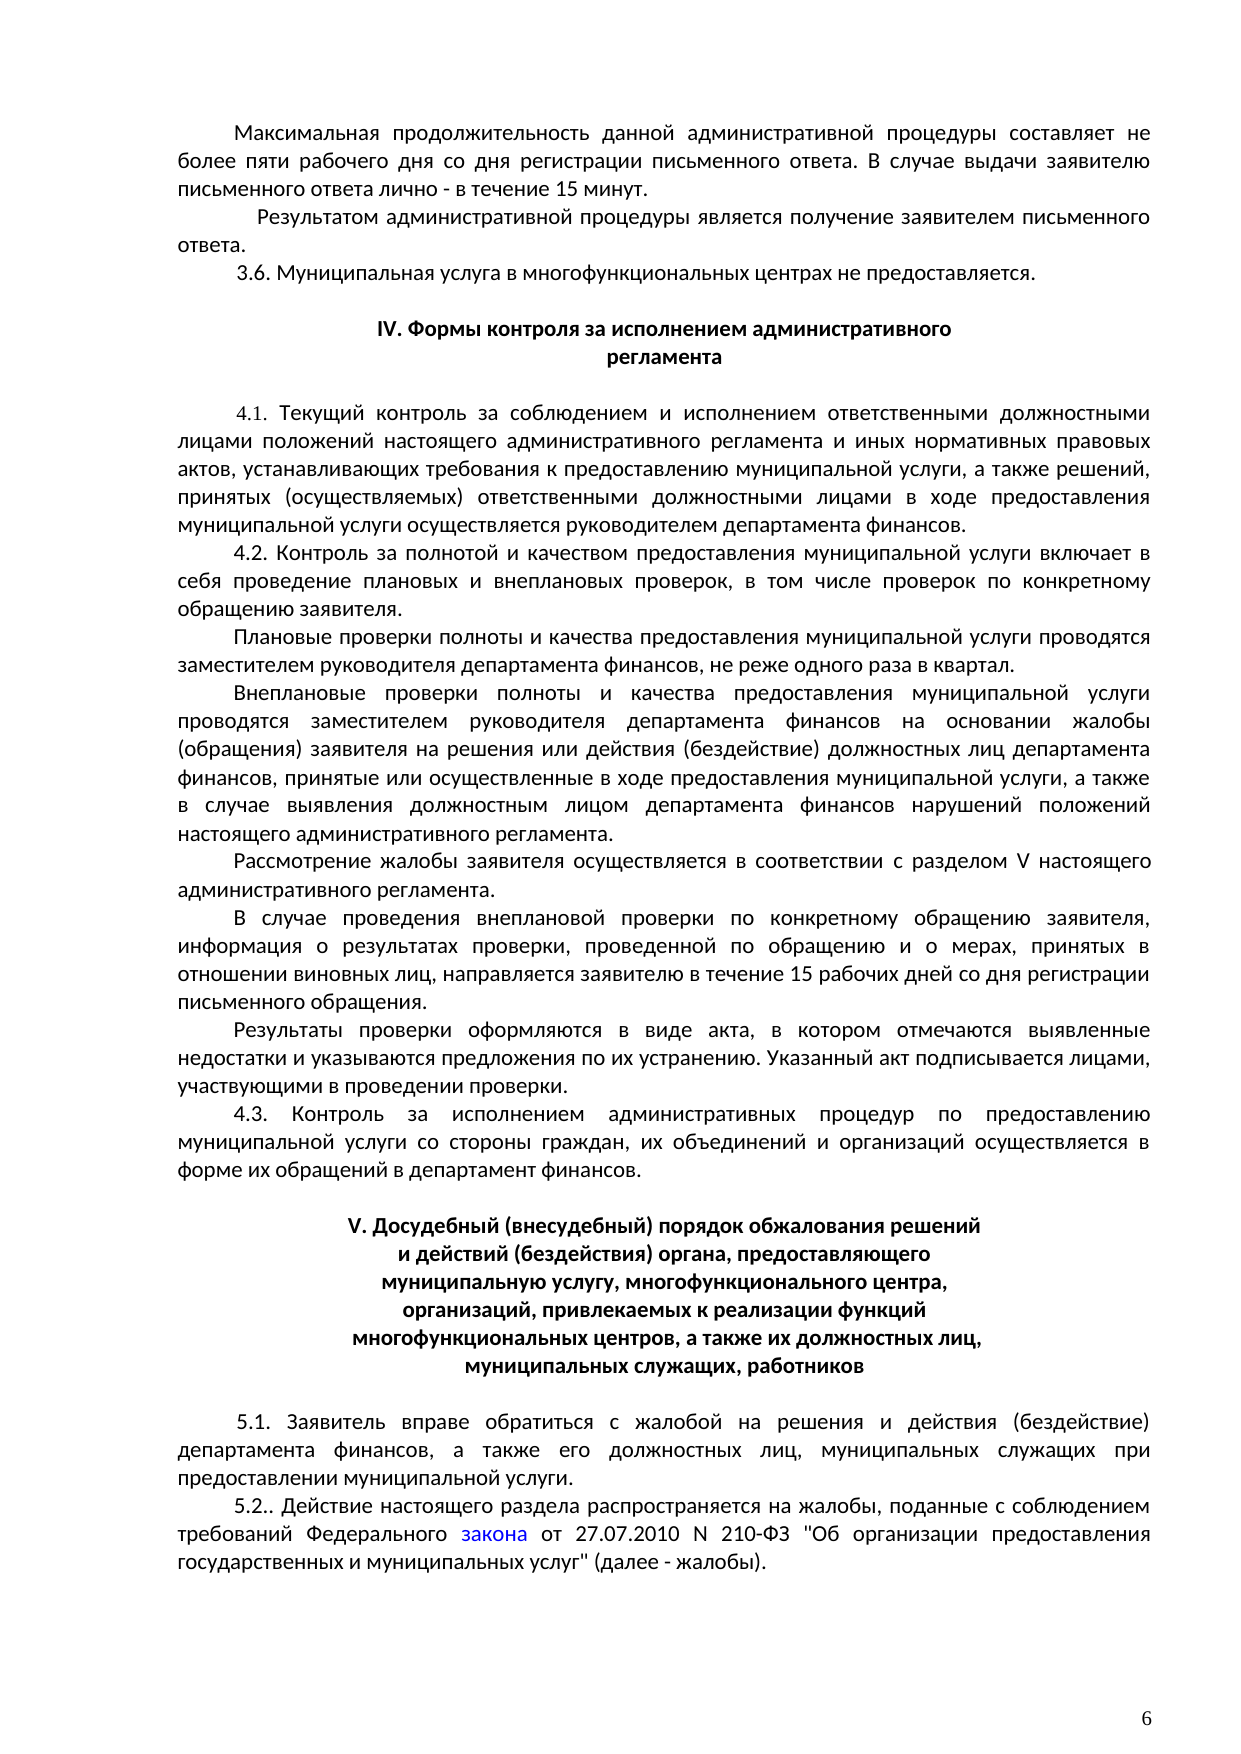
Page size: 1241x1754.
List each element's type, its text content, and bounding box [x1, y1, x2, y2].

title регламента [177, 342, 1152, 370]
text Результаты проверки оформляются в виде акта, в котором отмечаются выявленные недостатки и указываются предложения по их устранению. Указанный акт подписывается лицами, участвующими в проведении проверки. [177, 1015, 1152, 1099]
text 4.2. Контроль за полнотой и качеством предоставления муниципальной услуги включает в себя проведение плановых и внеплановых проверок, в том числе проверок по конкретному обращению заявителя. [177, 538, 1152, 622]
title и действий (бездействия) органа, предоставляющего [177, 1239, 1152, 1267]
text Результатом административной процедуры является получение заявителем письменного ответа. [177, 202, 1152, 258]
text 5.2.. Действие настоящего раздела распространяется на жалобы, поданные с соблюдением требований Федерального закона от 27.07.2010 N 210-ФЗ "Об организации предоставления государственных и муниципальных услуг" (далее - жалобы). [177, 1491, 1152, 1575]
title организаций, привлекаемых к реализации функций [177, 1295, 1152, 1323]
text В случае проведения внеплановой проверки по конкретному обращению заявителя, информация о результатах проверки, проведенной по обращению и о мерах, принятых в отношении виновных лиц, направляется заявителю в течение 15 рабочих дней со дня регистрации письменного обращения. [177, 903, 1152, 1015]
title муниципальную услугу, многофункционального центра, [177, 1267, 1152, 1295]
text Плановые проверки полноты и качества предоставления муниципальной услуги проводятся заместителем руководителя департамента финансов, не реже одного раза в квартал. [177, 622, 1152, 678]
text Внеплановые проверки полноты и качества предоставления муниципальной услуги проводятся заместителем руководителя департамента финансов на основании жалобы (обращения) заявителя на решения или действия (бездействие) должностных лиц департамента финансов, принятые или осуществленные в ходе предоставления муниципальной услуги, а также в случае выявления должностным лицом департамента финансов нарушений положений настоящего административного регламента. [177, 678, 1152, 847]
title IV. Формы контроля за исполнением административного [177, 314, 1152, 342]
text 3.6. Муниципальная услуга в многофункциональных центрах не предоставляется. [177, 258, 1152, 286]
title многофункциональных центров, а также их должностных лиц, [177, 1323, 1152, 1351]
text Максимальная продолжительность данной административной процедуры составляет не более пяти рабочего дня со дня регистрации письменного ответа. В случае выдачи заявителю письменного ответа лично - в течение 15 минут. [177, 118, 1152, 202]
text 5.1. Заявитель вправе обратиться с жалобой на решения и действия (бездействие) департамента финансов, а также его должностных лиц, муниципальных служащих при предоставлении муниципальной услуги. [177, 1407, 1152, 1491]
text 4.1. Текущий контроль за соблюдением и исполнением ответственными должностными лицами положений настоящего административного регламента и иных нормативных правовых актов, устанавливающих требования к предоставлению муниципальной услуги, а также решений, принятых (осуществляемых) ответственными должностными лицами в ходе предоставления муниципальной услуги осуществляется руководителем департамента финансов. [177, 398, 1152, 538]
text Рассмотрение жалобы заявителя осуществляется в соответствии с разделом V настоящего административного регламента. [177, 847, 1152, 903]
title муниципальных служащих, работников [177, 1351, 1152, 1379]
text 4.3. Контроль за исполнением административных процедур по предоставлению муниципальной услуги со стороны граждан, их объединений и организаций осуществляется в форме их обращений в департамент финансов. [177, 1099, 1152, 1183]
title V. Досудебный (внесудебный) порядок обжалования решений [177, 1211, 1152, 1239]
